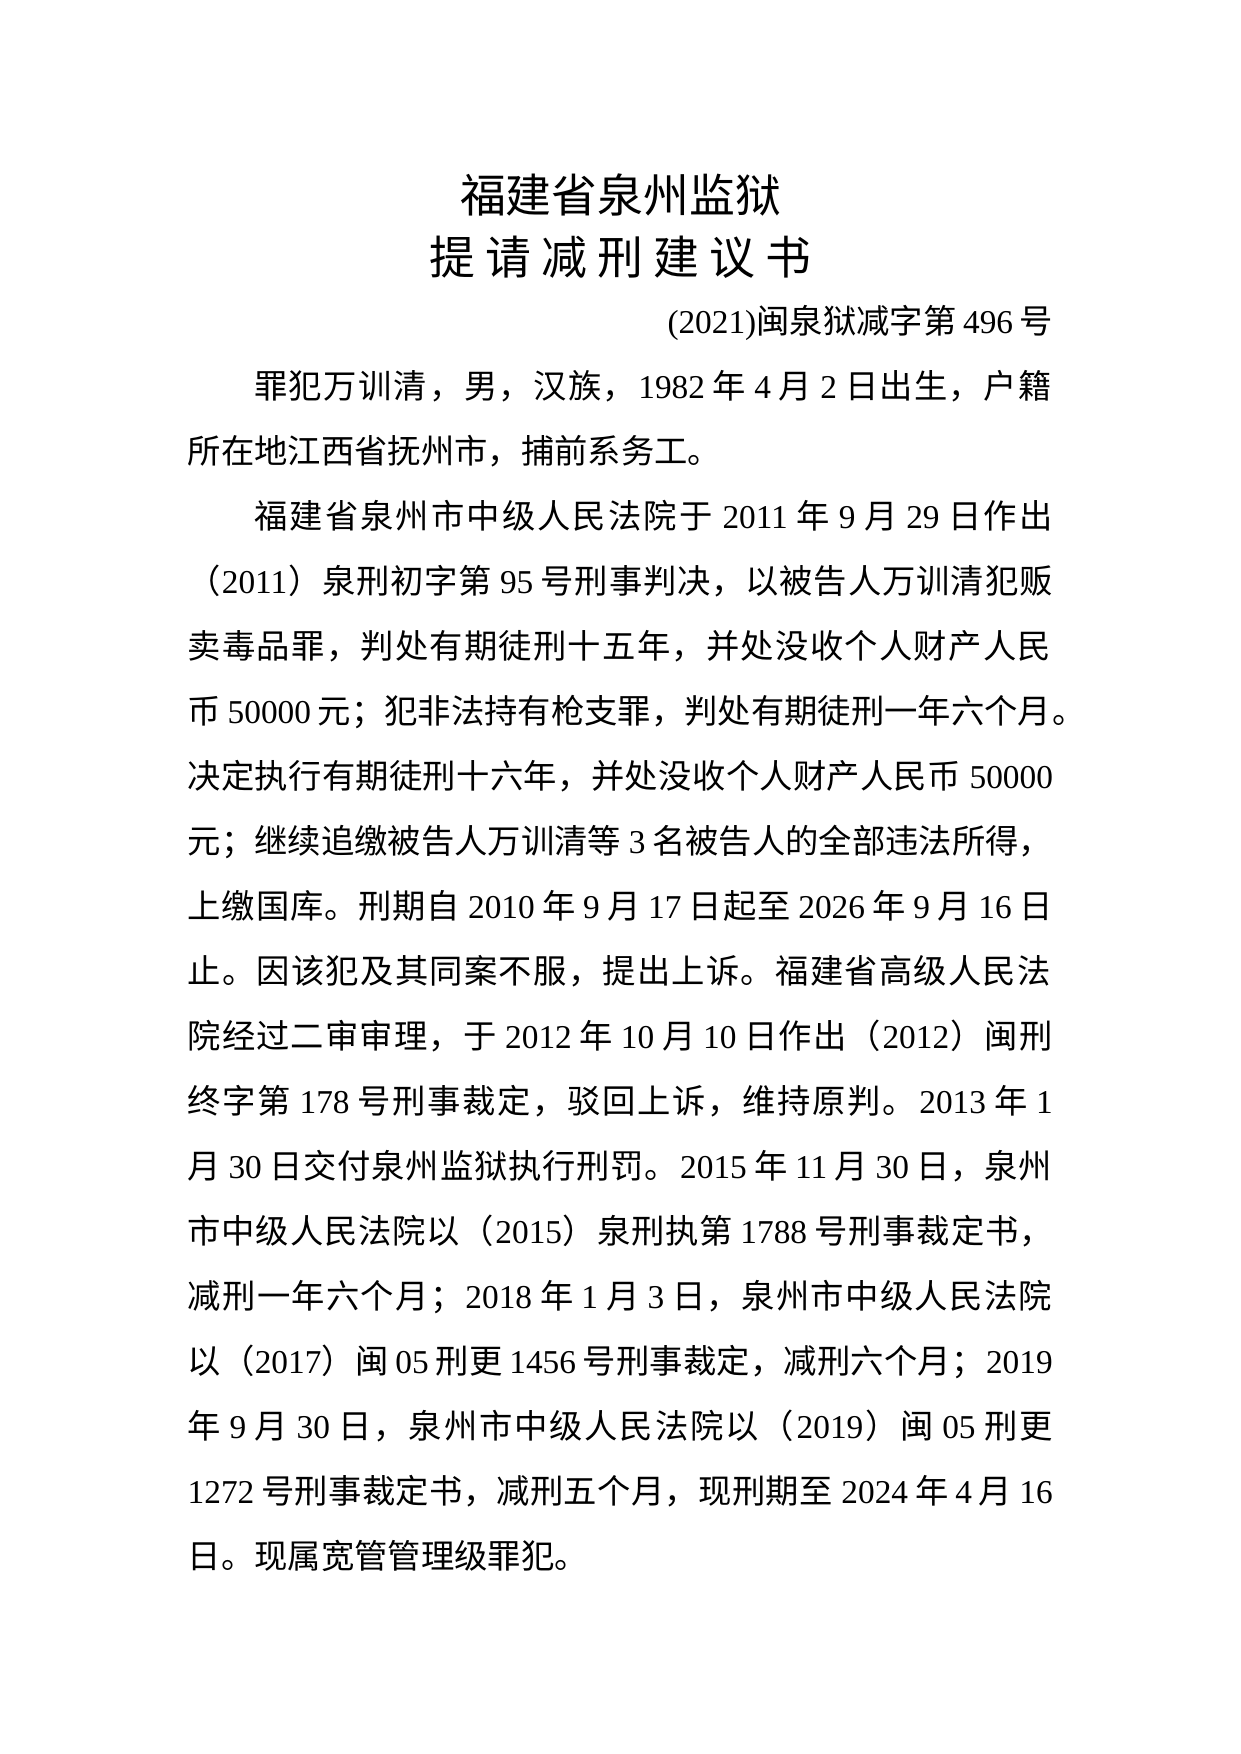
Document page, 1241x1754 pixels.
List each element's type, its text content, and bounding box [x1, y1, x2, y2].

text 提 请 减 刑 建 议 书 [187, 224, 1053, 287]
text 罪犯万训清，男，汉族，1982年4月2日出生，户籍所在地江西省抚州市，捕前系务工。 [187, 352, 1053, 482]
text 福建省泉州市中级人民法院于2011年9月29日作出（2011）泉刑初字第95号刑事判决，以被告人万训清犯贩卖毒品罪，判处有期徒刑十五年，并处没收个人财产人民币50000元；犯非法持有枪支罪，判处有期徒刑一年六个月。决定执行有期徒刑十六年，并处没收个人财产人民币50000元；继续追缴被告人万训清等3名被告人的全部违法所得，上缴国库。刑期自2010年9月17日起至2026年9月16日止。因该犯及其同案不服，提出上诉。福建省高级人民法院经过二审审理，于2012年10月10日作出（2012）闽刑终字第178号刑事裁定，驳回上诉，维持原判。2013年1月30日交付泉州监狱执行刑罚。2015年11月30日，泉州市中级人民法院以（2015）泉刑执第1788号刑事裁定书，减刑一年六个月；2018年1月3日，泉州市中级人民法院以（2017）闽05刑更1456号刑事裁定，减刑六个月；2019年9月30日，泉州市中级人民法院以（2019）闽05刑更1272号刑事裁定书，减刑五个月，现刑期至2024年4月16日。现属宽管管理级罪犯。 [187, 482, 1053, 1587]
text (2021)闽泉狱减字第496号 [187, 287, 1053, 352]
text 福建省泉州监狱 [187, 162, 1053, 224]
